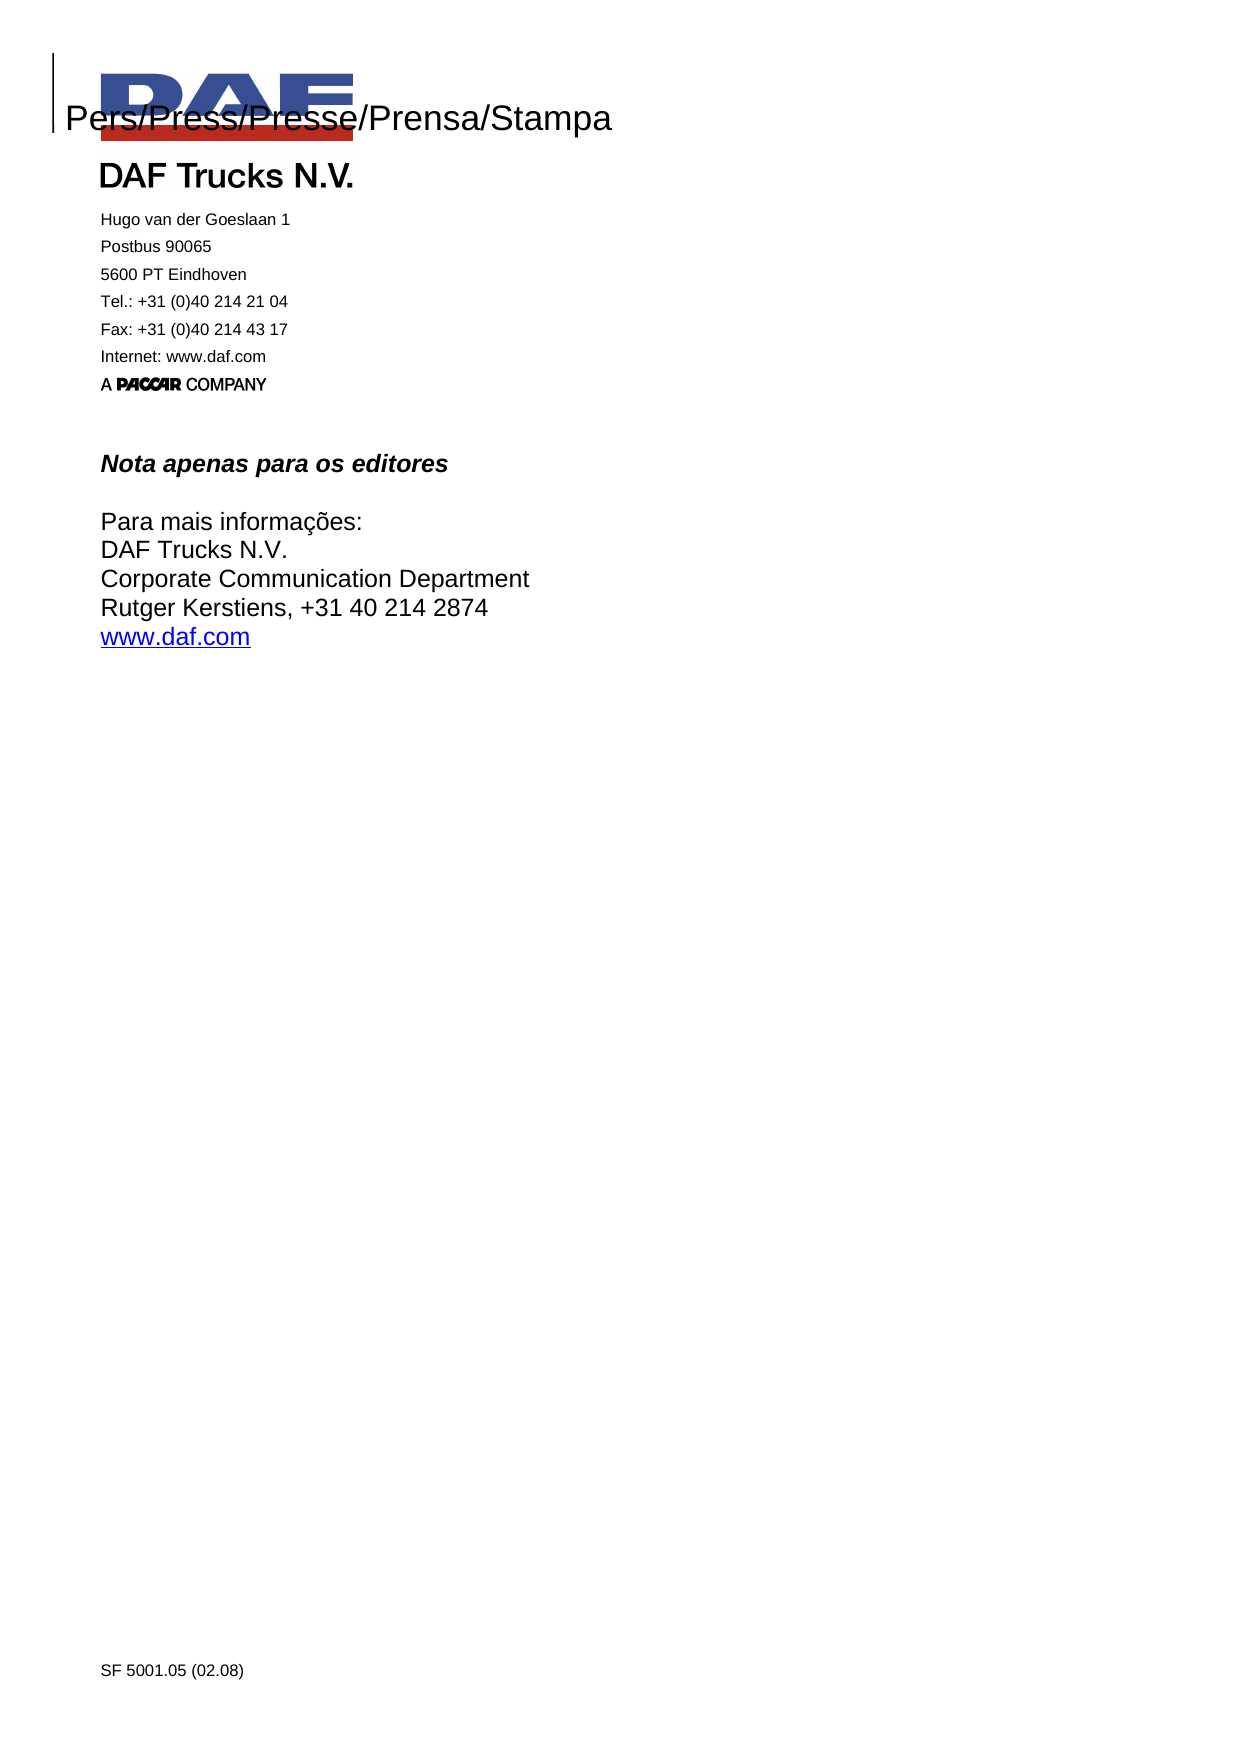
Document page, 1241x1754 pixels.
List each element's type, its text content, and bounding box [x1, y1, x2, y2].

picture [343, 113, 353, 119]
text www.daf.com [100, 622, 1169, 651]
picture [100, 73, 353, 188]
picture [100, 377, 267, 391]
text Nota apenas para os editores [100, 449, 1169, 478]
text Rutger Kerstiens, +31 40 214 2874 [100, 593, 1169, 622]
text Para mais informações: [100, 507, 1169, 536]
picture [343, 121, 353, 128]
text DAF Trucks N.V. [100, 536, 1169, 564]
text Corporate Communication Department [100, 564, 1169, 593]
